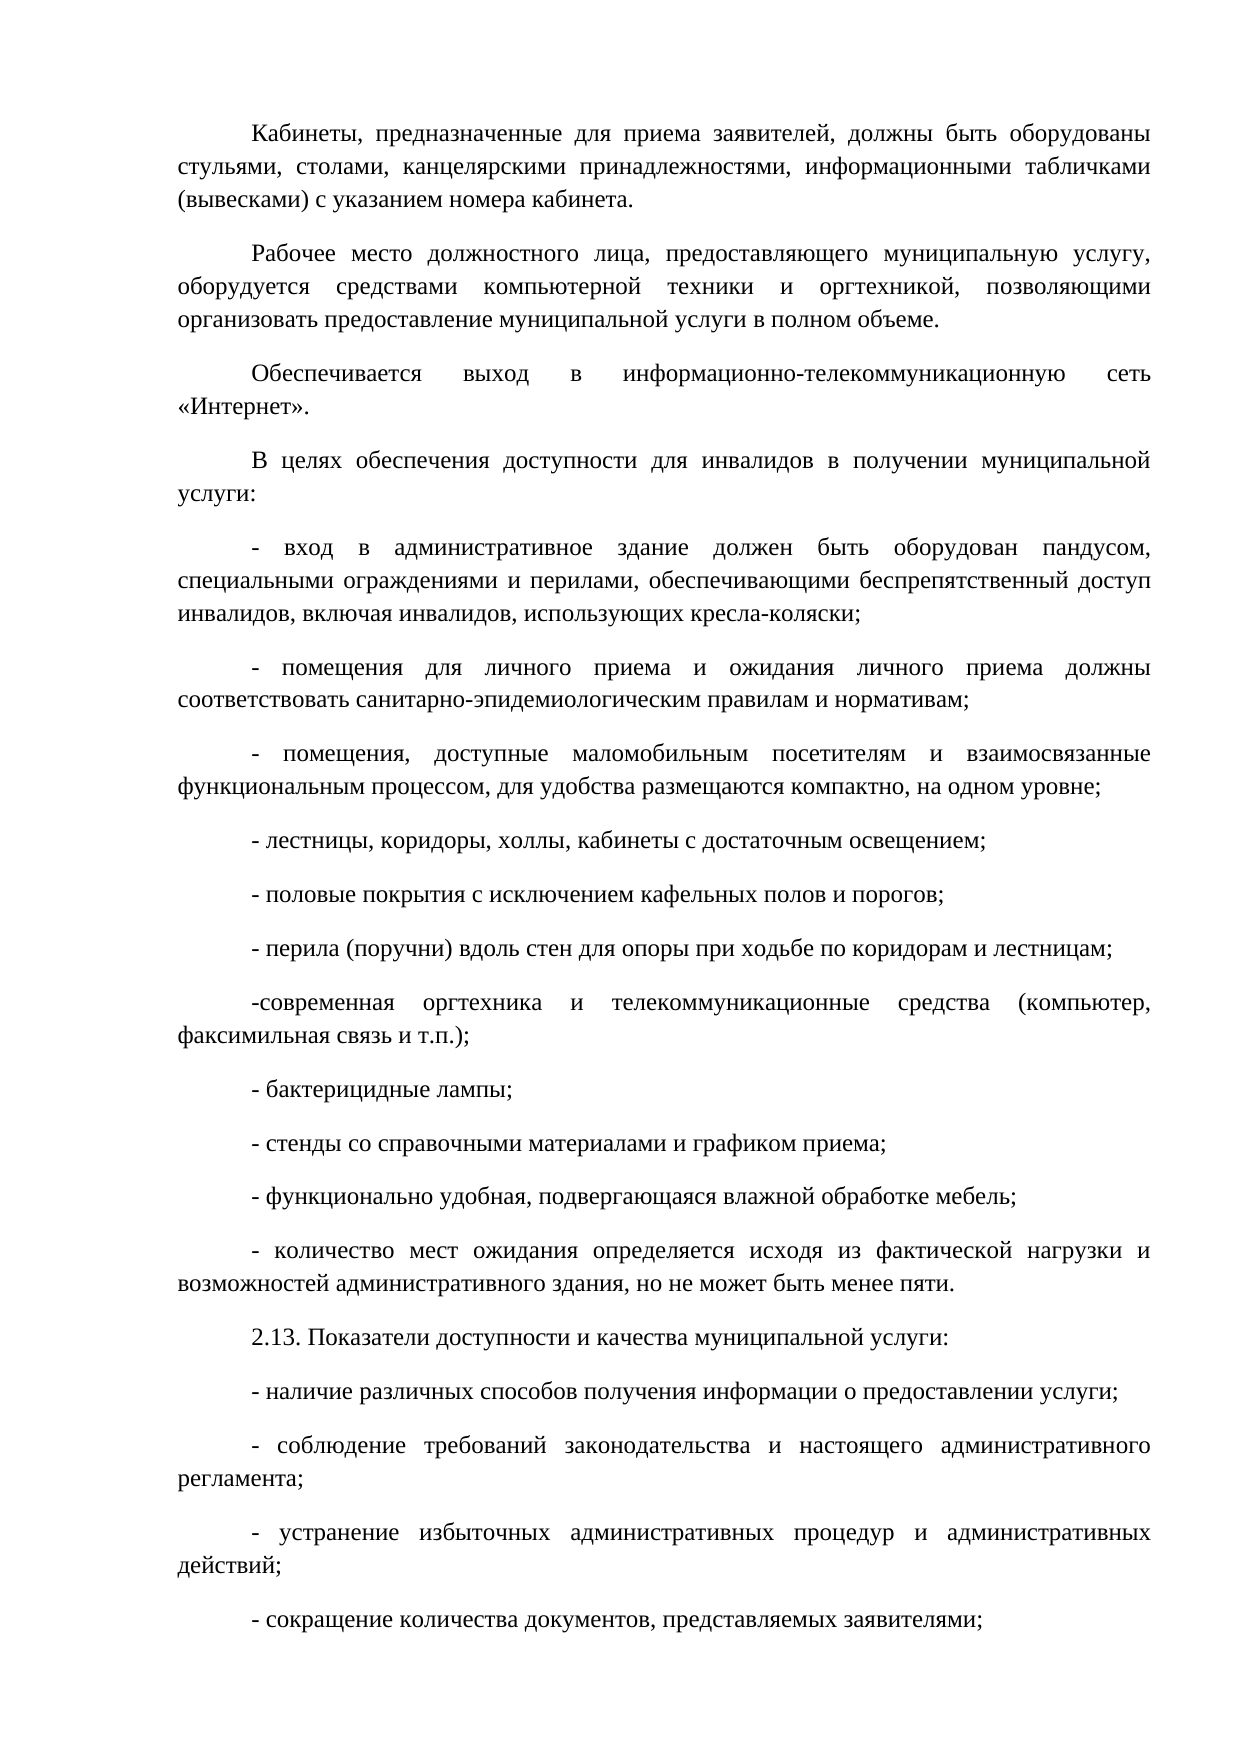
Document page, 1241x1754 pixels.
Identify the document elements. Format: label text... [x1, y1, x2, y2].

text - помещения, доступные маломобильным посетителям и взаимосвязанные функциональным процессом, для удобства размещаются компактно, на одном уровне; [177, 738, 1152, 800]
text 2.13. Показатели доступности и качества муниципальной услуги: [177, 1322, 1152, 1351]
text - лестницы, коридоры, холлы, кабинеты с достаточным освещением; [177, 825, 1152, 854]
text Обеспечивается выход в информационно-телекоммуникационную сеть «Интернет». [177, 358, 1152, 420]
text Кабинеты, предназначенные для приема заявителей, должны быть оборудованы стульями, столами, канцелярскими принадлежностями, информационными табличками (вывесками) с указанием номера кабинета. [177, 118, 1152, 213]
text - количество мест ожидания определяется исходя из фактической нагрузки и возможностей административного здания, но не может быть менее пяти. [177, 1235, 1152, 1297]
text В целях обеспечения доступности для инвалидов в получении муниципальной услуги: [177, 445, 1152, 507]
text -современная оргтехника и телекоммуникационные средства (компьютер, факсимильная связь и т.п.); [177, 987, 1152, 1049]
text - бактерицидные лампы; [177, 1074, 1152, 1102]
text - помещения для личного приема и ожидания личного приема должны соответствовать санитарно-эпидемиологическим правилам и нормативам; [177, 652, 1152, 713]
text - перила (поручни) вдоль стен для опоры при ходьбе по коридорам и лестницам; [177, 933, 1152, 962]
text - половые покрытия с исключением кафельных полов и порогов; [177, 879, 1152, 908]
text - наличие различных способов получения информации о предоставлении услуги; [177, 1376, 1152, 1405]
text - устранение избыточных административных процедур и административных действий; [177, 1517, 1152, 1578]
text - сокращение количества документов, представляемых заявителями; [177, 1604, 1152, 1632]
text - соблюдение требований законодательства и настоящего административного регламента; [177, 1430, 1152, 1492]
text - вход в административное здание должен быть оборудован пандусом, специальными ограждениями и перилами, обеспечивающими беспрепятственный доступ инвалидов, включая инвалидов, использующих кресла-коляски; [177, 532, 1152, 626]
text Рабочее место должностного лица, предоставляющего муниципальную услугу, оборудуется средствами компьютерной техники и оргтехникой, позволяющими организовать предоставление муниципальной услуги в полном объеме. [177, 238, 1152, 333]
text - стенды со справочными материалами и графиком приема; [177, 1128, 1152, 1156]
text - функционально удобная, подвергающаяся влажной обработке мебель; [177, 1181, 1152, 1210]
